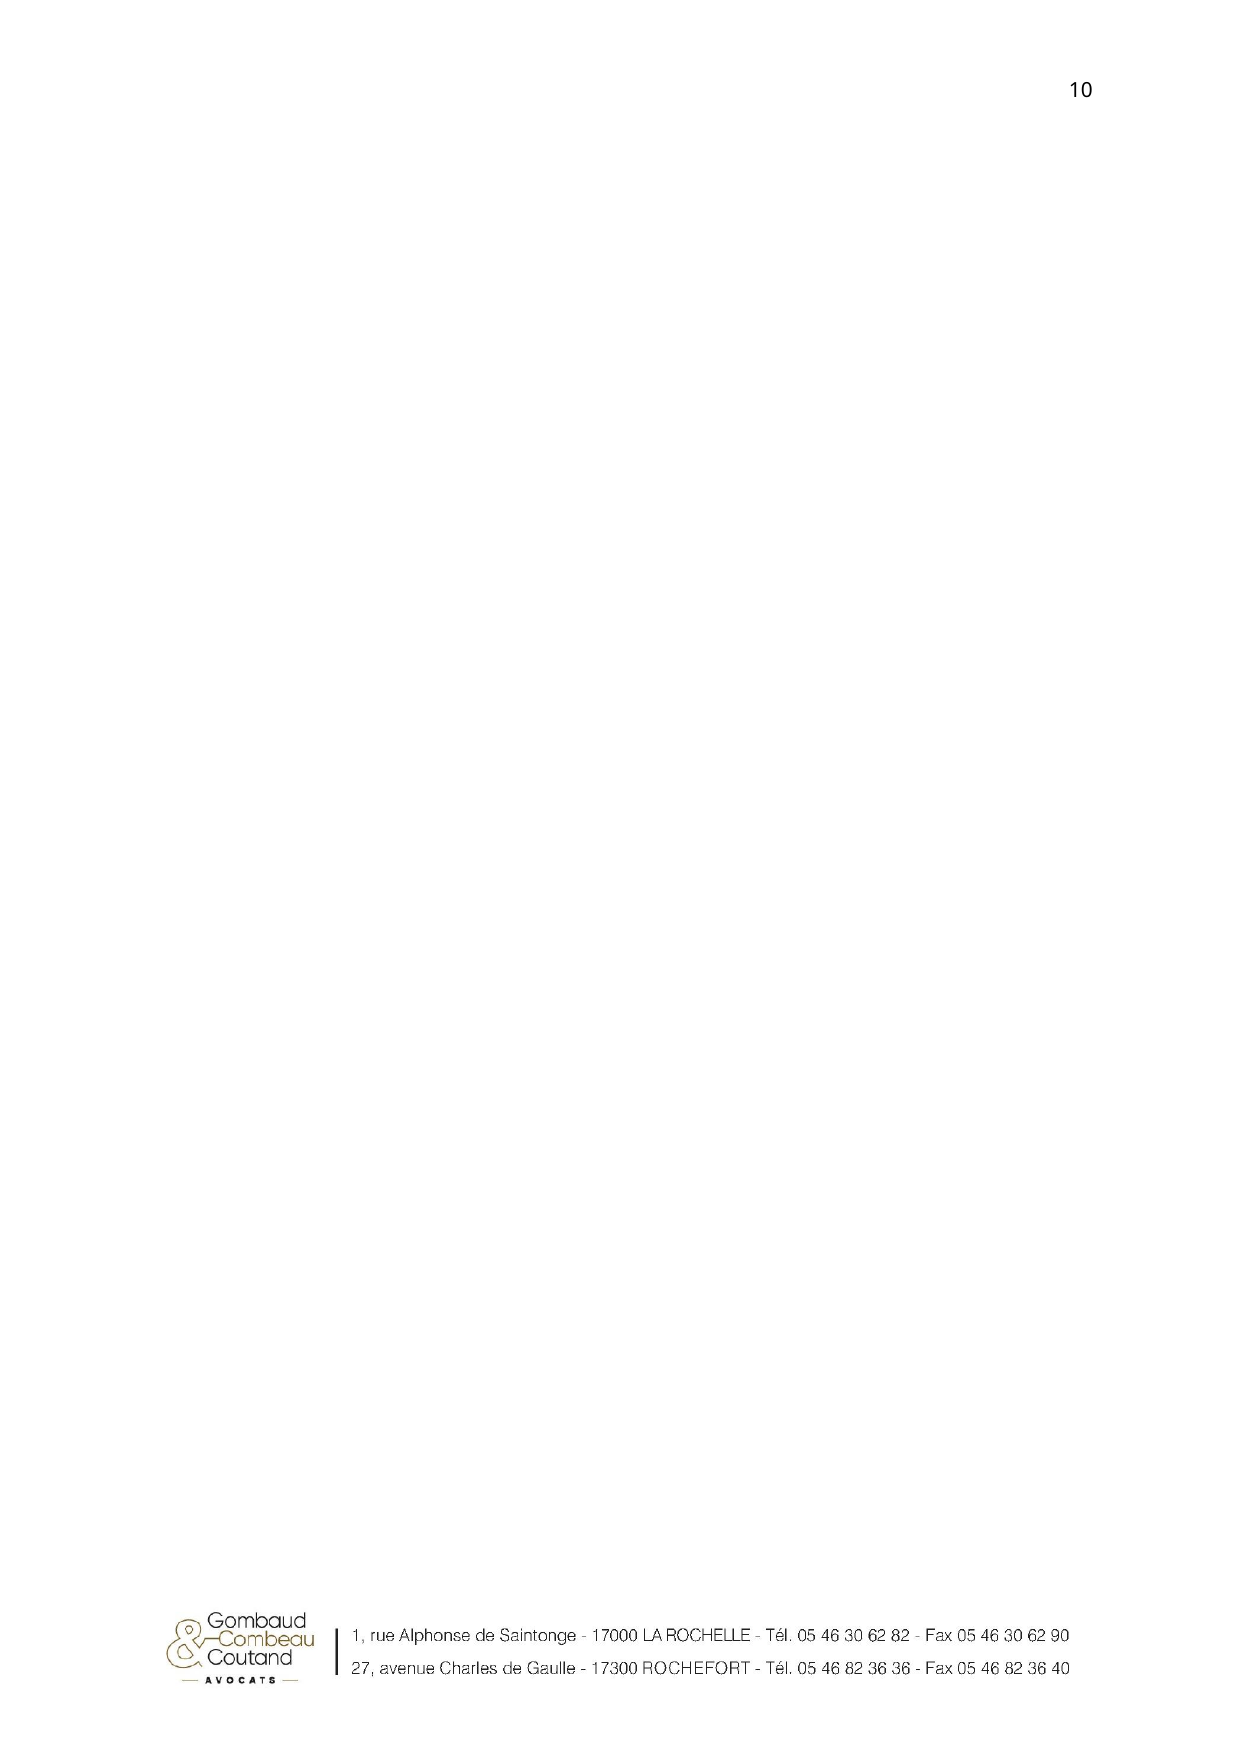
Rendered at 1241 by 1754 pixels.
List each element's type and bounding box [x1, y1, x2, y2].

picture [147, 1602, 1093, 1700]
